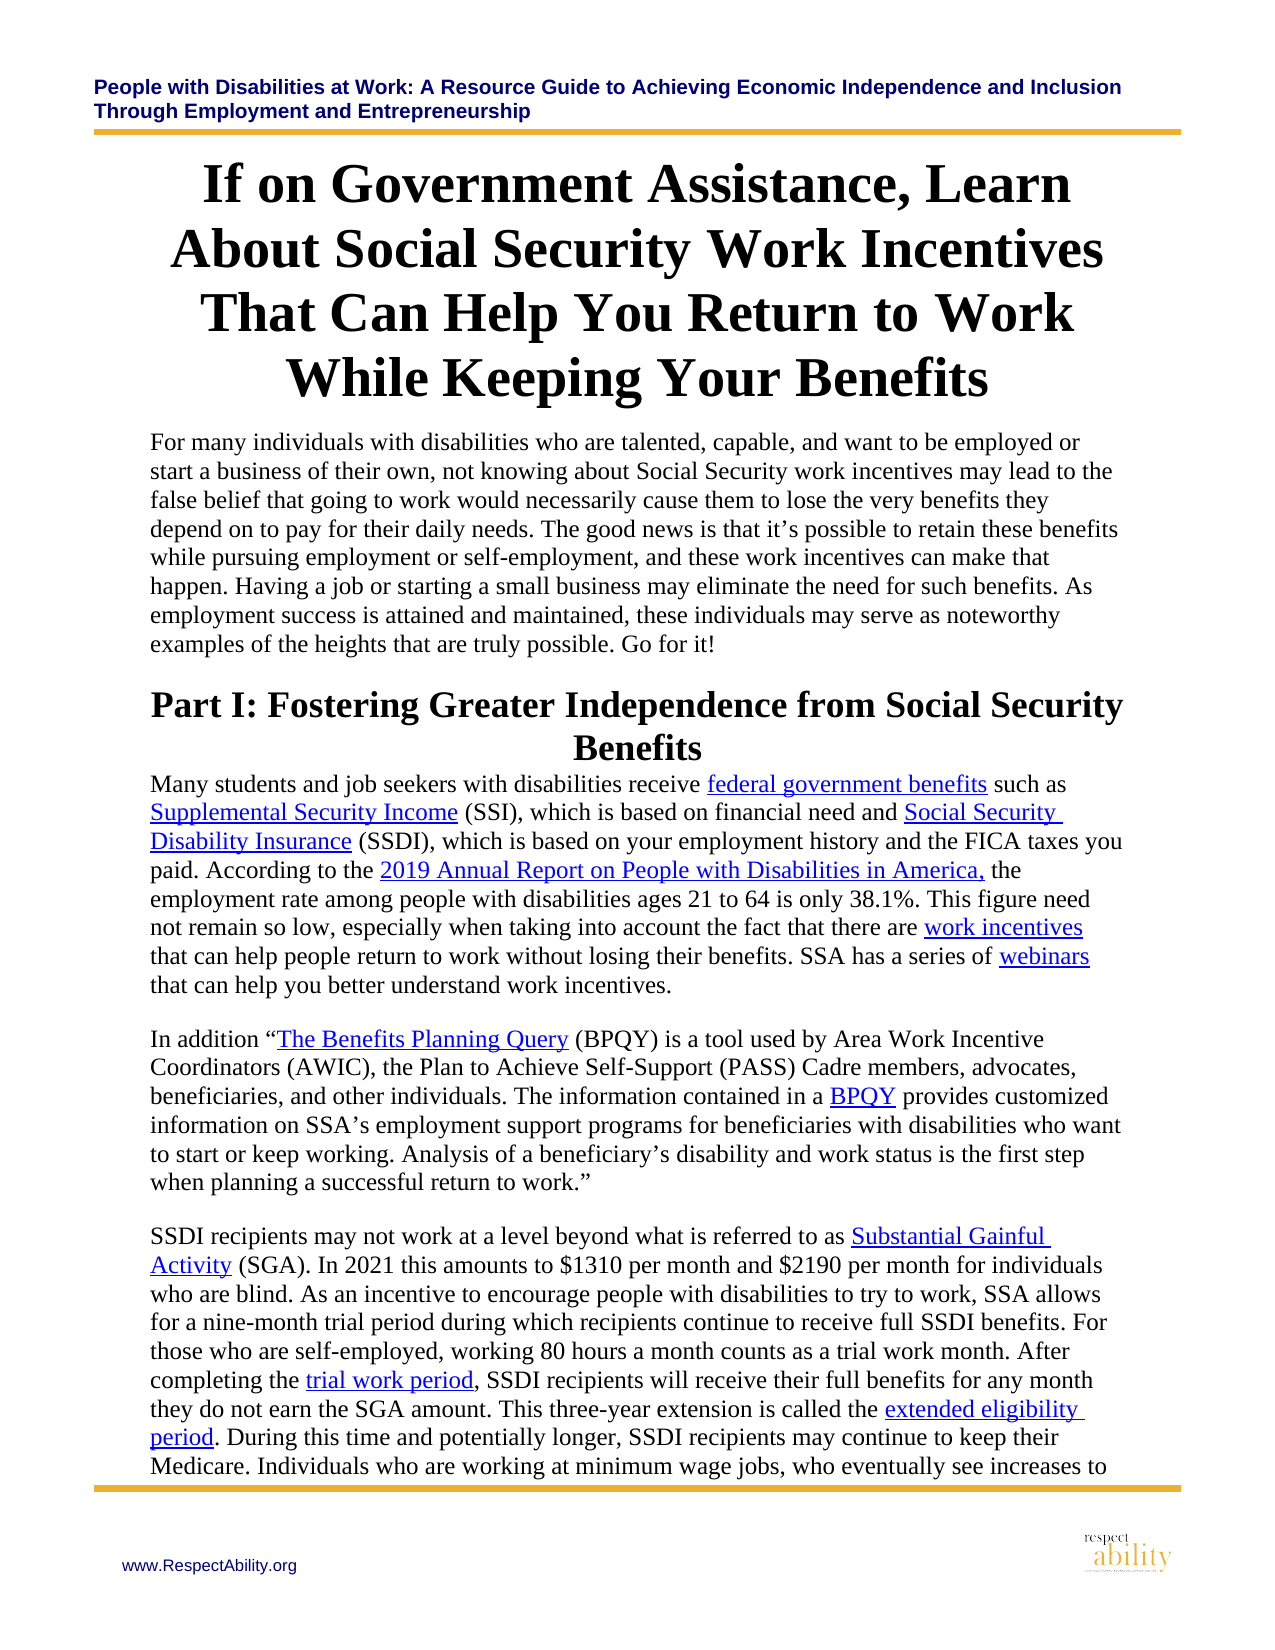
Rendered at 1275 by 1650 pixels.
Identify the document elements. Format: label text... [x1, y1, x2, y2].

text Many students and job seekers with disabilities receive federal government benefits such as Supplemental Security Income (SSI), which is based on financial need and Social Security Disability Insurance (SSDI), which is based on your employment history and the FICA taxes you paid. According to the 2019 Annual Report on People with Disabilities in America, the employment rate among people with disabilities ages 21 to 64 is only 38.1%. This figure need not remain so low, especially when taking into account the fact that there are work incentives that can help people return to work without losing their benefits. SSA has a series of webinars that can help you better understand work incentives. [150, 769, 1125, 999]
picture [1084, 1533, 1172, 1572]
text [150, 1221, 1125, 1480]
subtitle If on Government Assistance, Learn About Social Security Work Incentives That Can Help You Return to Work While Keeping Your Benefits [150, 150, 1125, 409]
text For many individuals with disabilities who are talented, capable, and want to be employed or start a business of their own, not knowing about Social Security work incentives may lead to the false belief that going to work would necessarily cause them to lose the very benefits they depend on to pay for their daily needs. The good news is that it’s possible to retain these benefits while pursuing employment or self-employment, and these work incentives can make that happen. Having a job or starting a small business may eliminate the need for such benefits. As employment success is attained and maintained, these individuals may serve as noteworthy examples of the heights that are truly possible. Go for it! [150, 427, 1125, 657]
text In addition “The Benefits Planning Query (BPQY) is a tool used by Area Work Incentive Coordinators (AWIC), the Plan to Achieve Self-Support (PASS) Cadre members, advocates, beneficiaries, and other individuals. The information contained in a BPQY provides customized information on SSA’s employment support programs for beneficiaries with disabilities who want to start or keep working. Analysis of a beneficiary’s disability and work status is the first step when planning a successful return to work.” [150, 1024, 1125, 1196]
subtitle Part I: Fostering Greater Independence from Social Security Benefits [150, 682, 1125, 769]
